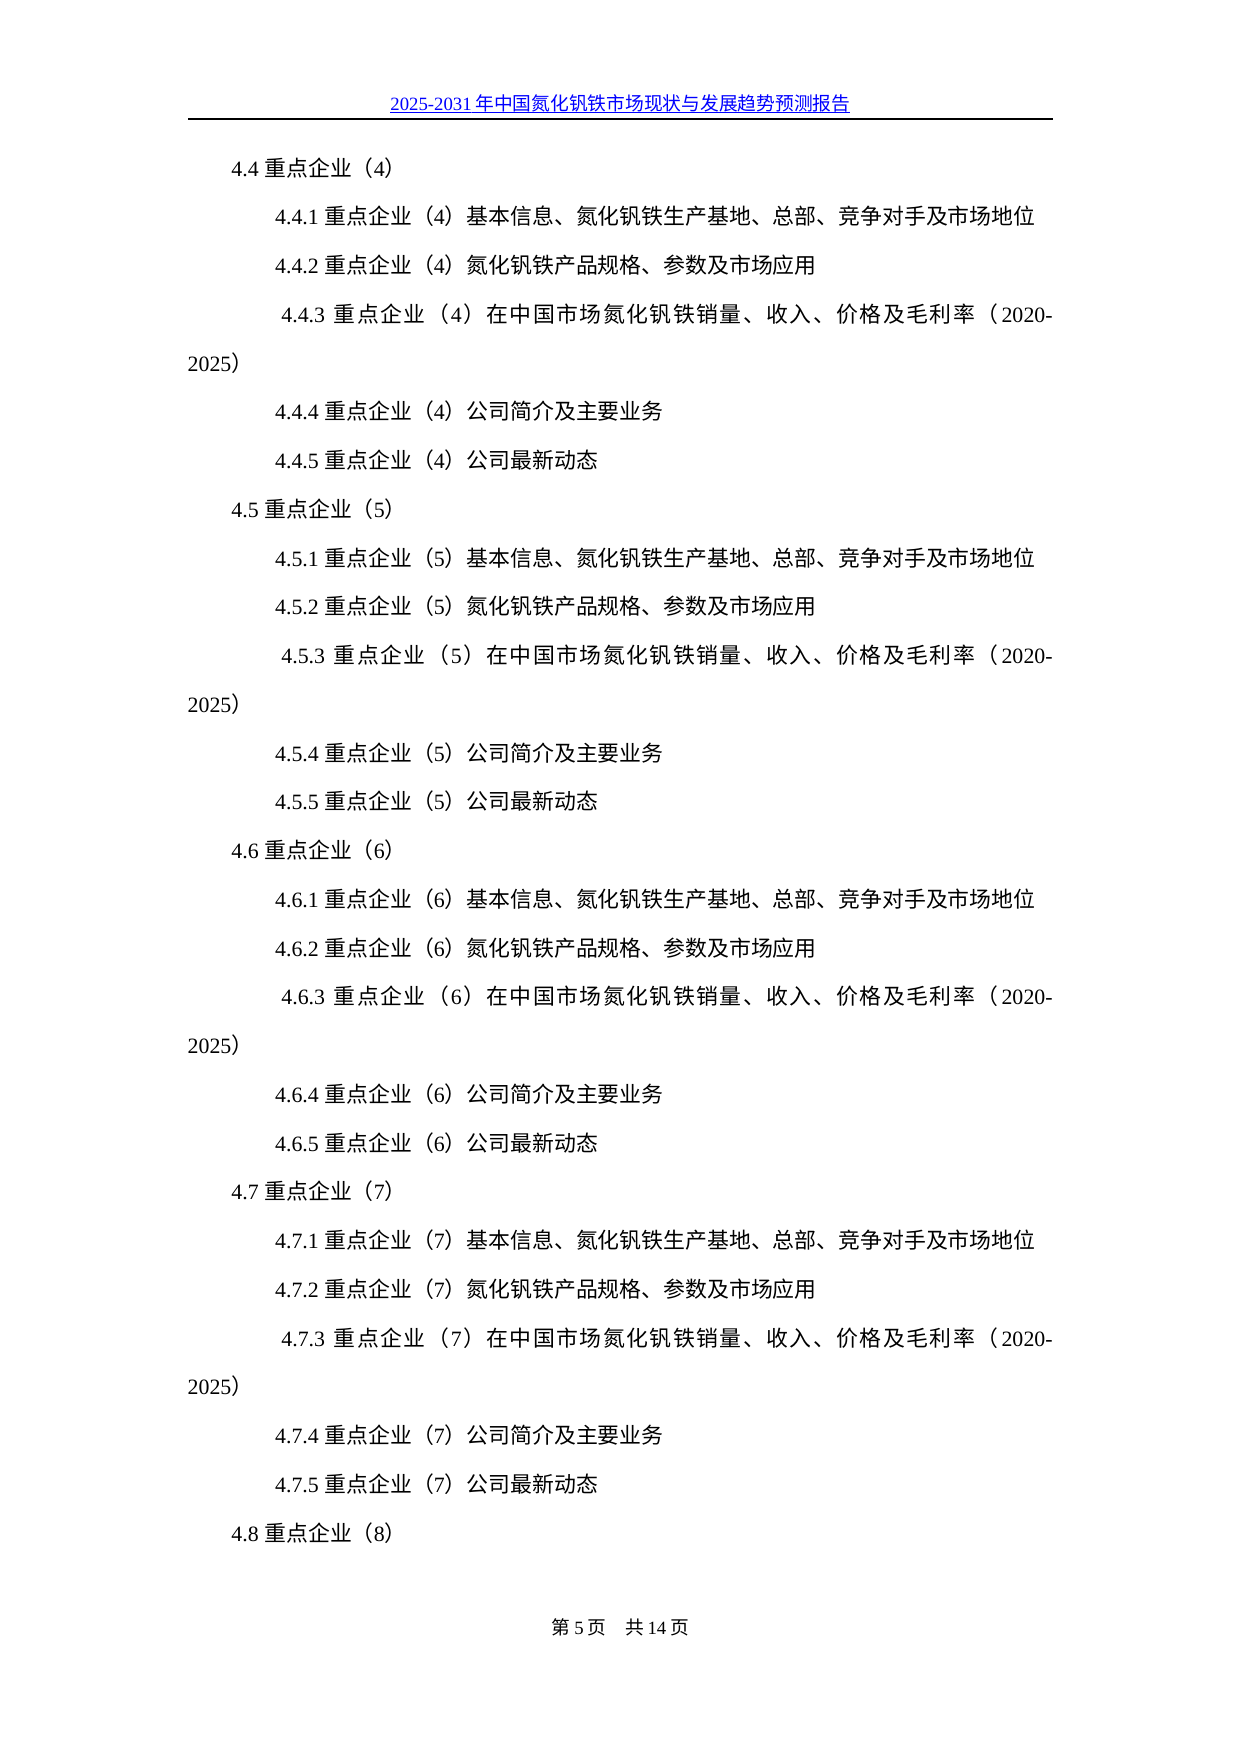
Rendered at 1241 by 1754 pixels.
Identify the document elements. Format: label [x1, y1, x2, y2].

text [187, 150, 1053, 1548]
